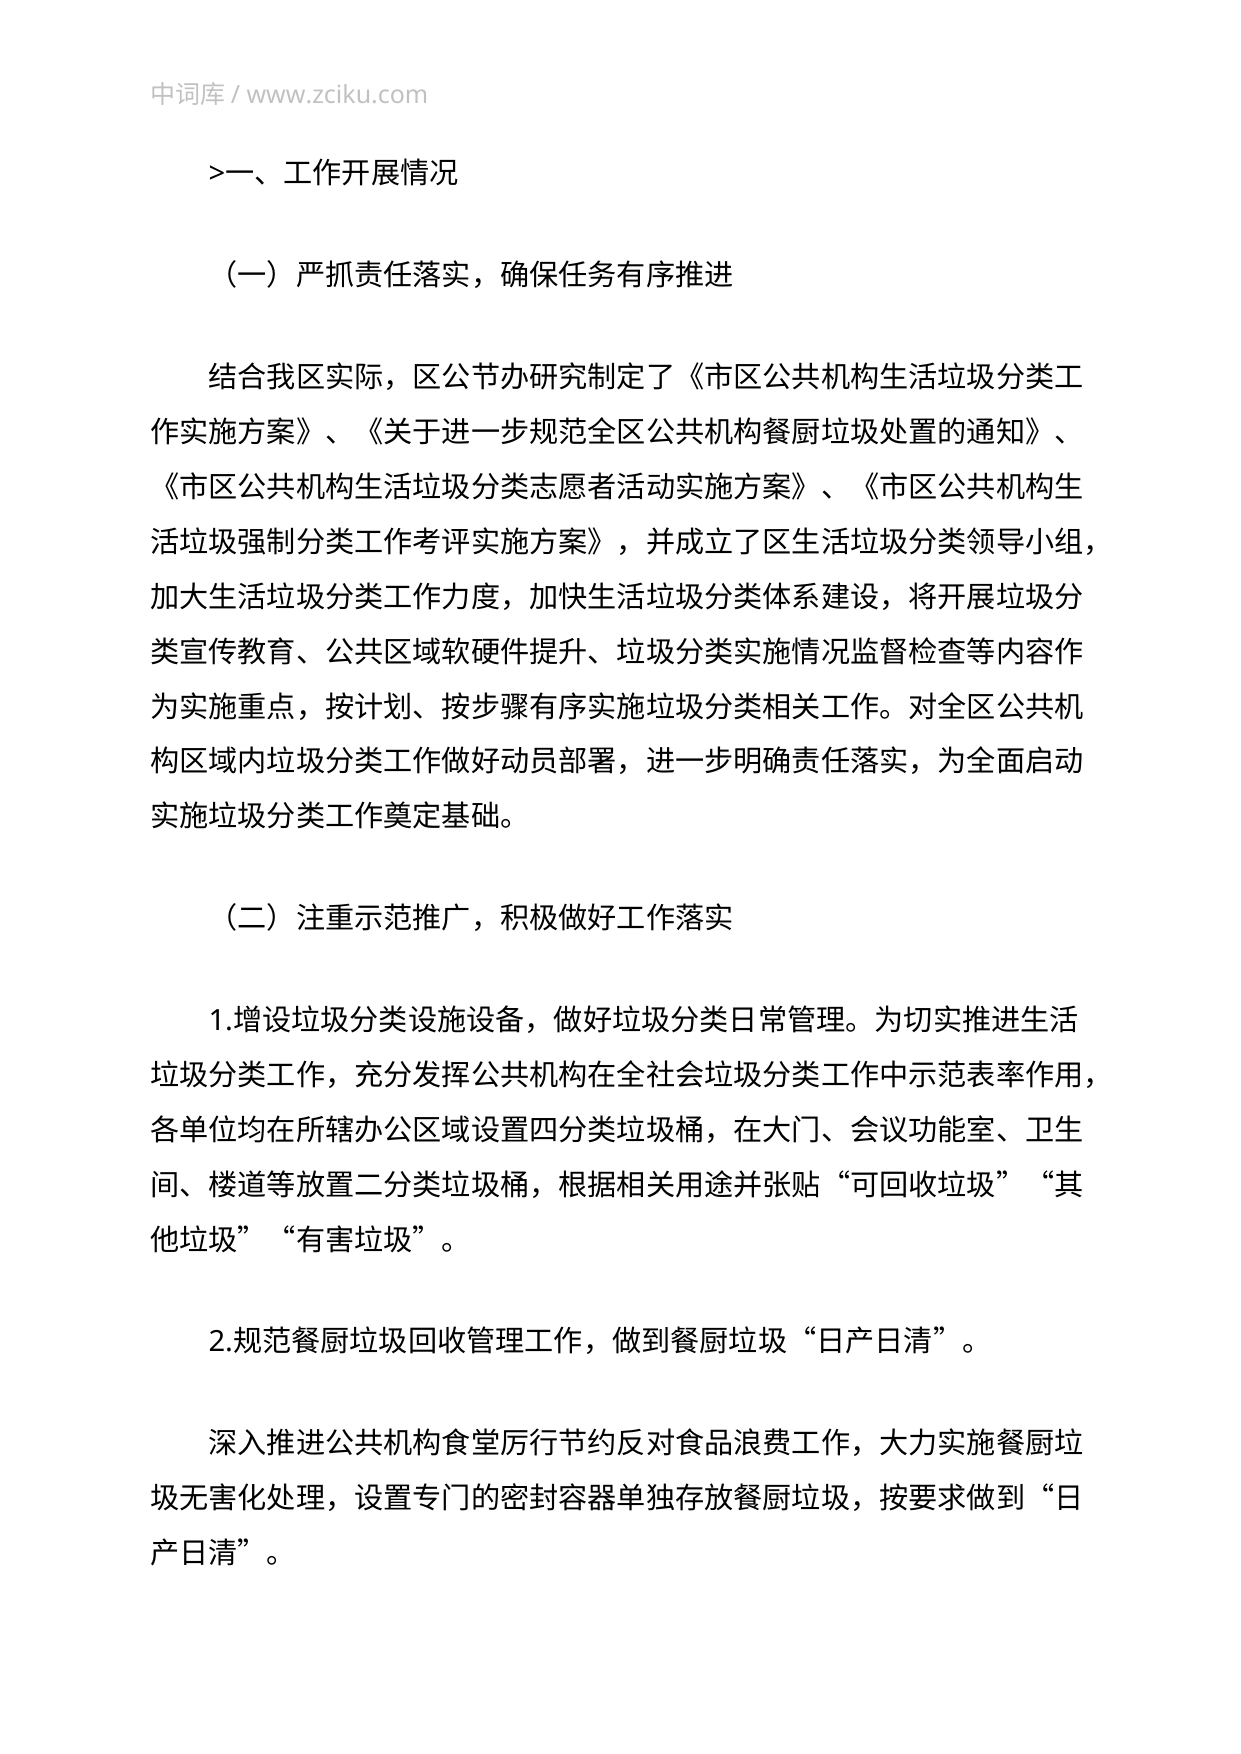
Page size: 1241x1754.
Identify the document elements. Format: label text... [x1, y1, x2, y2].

text 深入推进公共机构食堂厉行节约反对食品浪费工作，大力实施餐厨垃圾无害化处理，设置专门的密封容器单独存放餐厨垃圾，按要求做到“日产日清”。 [150, 1420, 1090, 1572]
text （二）注重示范推广，积极做好工作落实 [150, 895, 1090, 937]
text （一）严抓责任落实，确保任务有序推进 [150, 252, 1090, 294]
text 1.增设垃圾分类设施设备，做好垃圾分类日常管理。为切实推进生活垃圾分类工作，充分发挥公共机构在全社会垃圾分类工作中示范表率作用，各单位均在所辖办公区域设置四分类垃圾桶，在大门、会议功能室、卫生间、楼道等放置二分类垃圾桶，根据相关用途并张贴“可回收垃圾”“其他垃圾”“有害垃圾”。 [150, 996, 1090, 1258]
text 结合我区实际，区公节办研究制定了《市区公共机构生活垃圾分类工作实施方案》、《关于进一步规范全区公共机构餐厨垃圾处置的通知》、《市区公共机构生活垃圾分类志愿者活动实施方案》、《市区公共机构生活垃圾强制分类工作考评实施方案》，并成立了区生活垃圾分类领导小组，加大生活垃圾分类工作力度，加快生活垃圾分类体系建设，将开展垃圾分类宣传教育、公共区域软硬件提升、垃圾分类实施情况监督检查等内容作为实施重点，按计划、按步骤有序实施垃圾分类相关工作。对全区公共机构区域内垃圾分类工作做好动员部署，进一步明确责任落实，为全面启动实施垃圾分类工作奠定基础。 [150, 354, 1090, 835]
text 2.规范餐厨垃圾回收管理工作，做到餐厨垃圾“日产日清”。 [150, 1318, 1090, 1360]
text >一、工作开展情况 [150, 150, 1090, 192]
